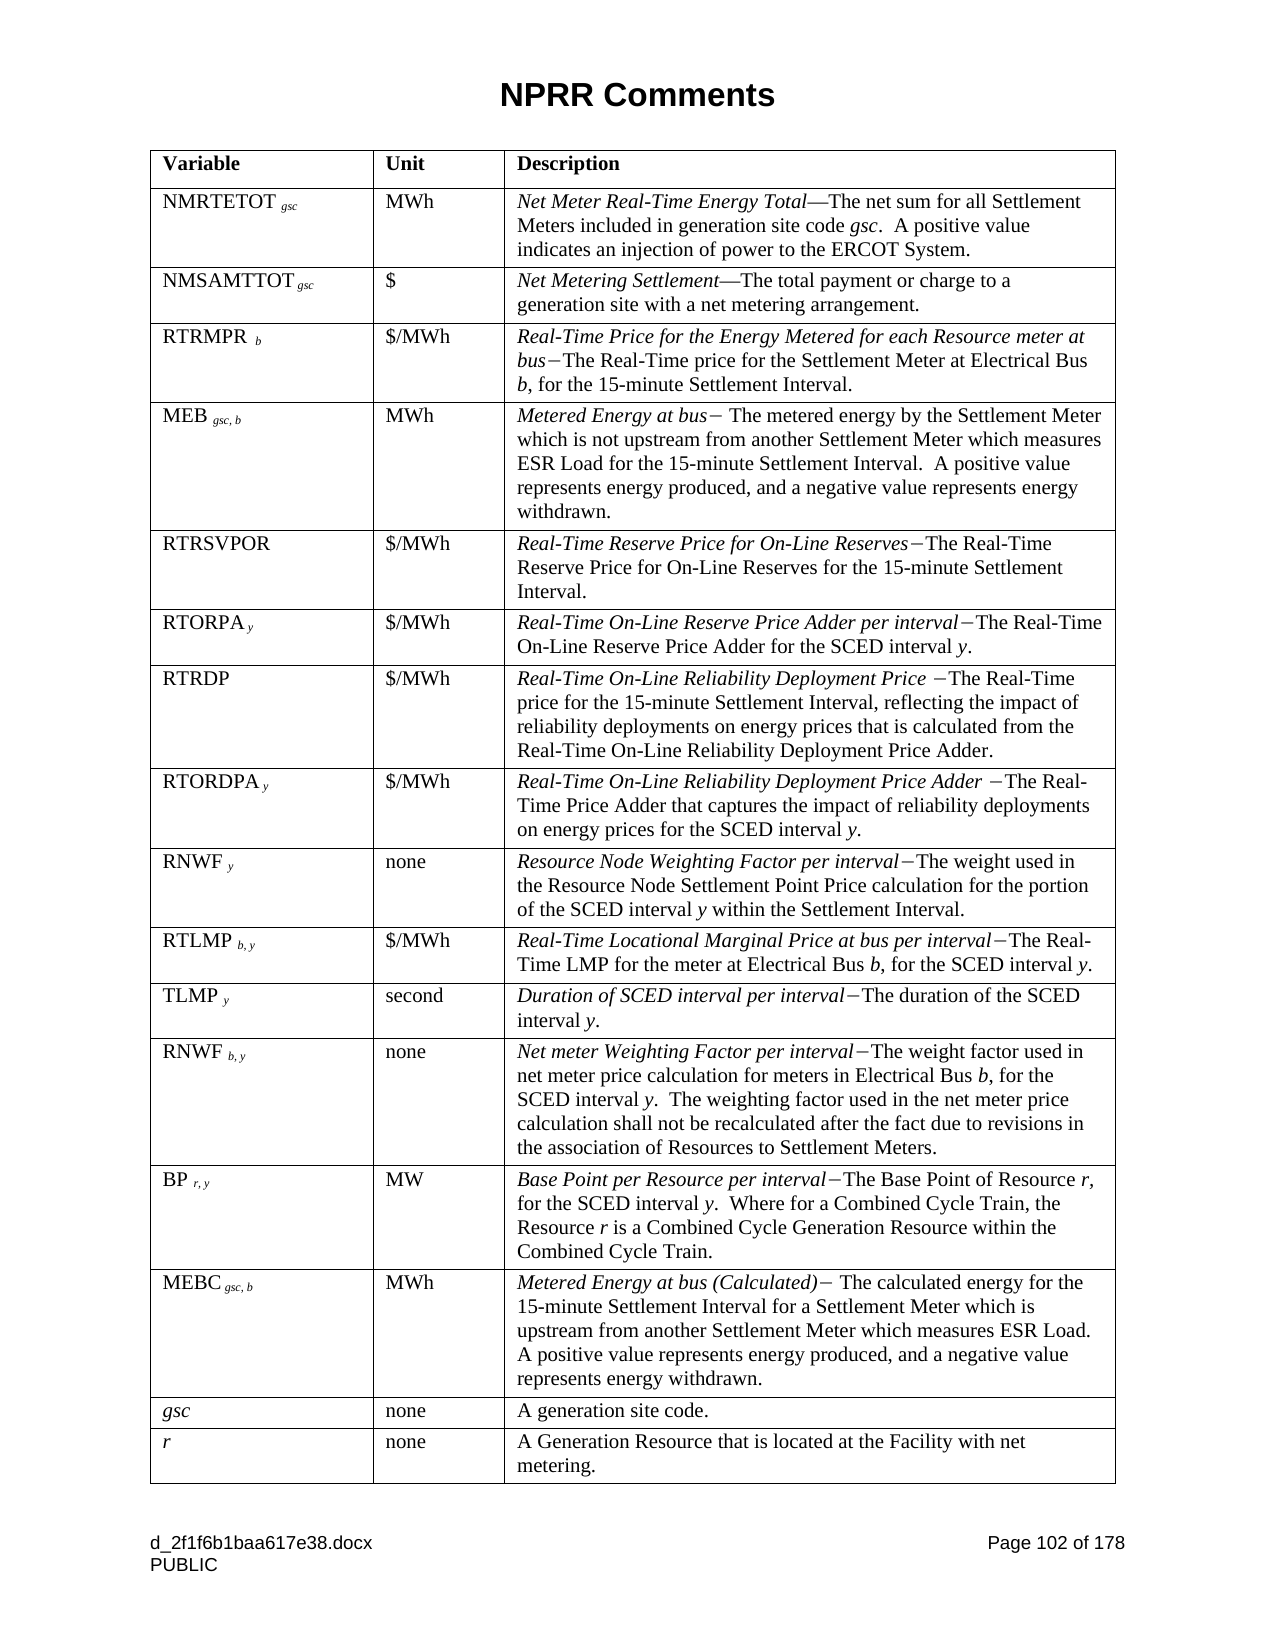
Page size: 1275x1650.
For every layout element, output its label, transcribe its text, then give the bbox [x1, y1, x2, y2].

table_cell none [374, 849, 504, 927]
table_cell Real-Time On-Line Reliability Deployment Price ¾The Real-Time price for the 15-minute Settlement Interval, reflecting the impact of reliability deployments on energy prices that is calculated from the Real-Time On-Line Reliability Deployment Price Adder. [505, 666, 1115, 768]
table_cell Duration of SCED interval per interval¾The duration of the SCED interval y. [505, 984, 1115, 1038]
table_cell none [374, 1429, 504, 1483]
table_cell RTRMPR b [151, 324, 373, 402]
table_cell Metered Energy at bus (Calculated)¾ The calculated energy for the 15-minute Settlement Interval for a Settlement Meter which is upstream from another Settlement Meter which measures ESR Load. A positive value represents energy produced, and a negative value represents energy withdrawn. [505, 1270, 1115, 1397]
table_cell RNWF y [151, 849, 373, 927]
table_cell $/MWh [374, 928, 504, 982]
table_cell Net Meter Real-Time Energy Total—The net sum for all Settlement Meters included in generation site code gsc. A positive value indicates an injection of power to the ERCOT System. [505, 189, 1115, 267]
table_cell MEB gsc, b [151, 403, 373, 529]
table_cell Net meter Weighting Factor per interval¾The weight factor used in net meter price calculation for meters in Electrical Bus b, for the SCED interval y. The weighting factor used in the net meter price calculation shall not be recalculated after the fact due to revisions in the association of Resources to Settlement Meters. [505, 1039, 1115, 1165]
table_cell A generation site code. [505, 1398, 1115, 1428]
table_cell r [151, 1429, 373, 1483]
table_cell Net Metering Settlement—The total payment or charge to a generation site with a net metering arrangement. [505, 268, 1115, 322]
table_cell $ [374, 268, 504, 322]
table_cell Resource Node Weighting Factor per interval¾The weight used in the Resource Node Settlement Point Price calculation for the portion of the SCED interval y within the Settlement Interval. [505, 849, 1115, 927]
table_cell MWh [374, 1270, 504, 1397]
table_cell $/MWh [374, 769, 504, 847]
table_cell Metered Energy at bus¾ The metered energy by the Settlement Meter which is not upstream from another Settlement Meter which measures ESR Load for the 15-minute Settlement Interval. A positive value represents energy produced, and a negative value represents energy withdrawn. [505, 403, 1115, 529]
table_cell RTORDPA y [151, 769, 373, 847]
table_cell NMRTETOT gsc [151, 189, 373, 267]
table_cell Real-Time Price for the Energy Metered for each Resource meter at bus¾The Real-Time price for the Settlement Meter at Electrical Bus b, for the 15-minute Settlement Interval. [505, 324, 1115, 402]
table_header Unit [374, 151, 504, 188]
table_cell A Generation Resource that is located at the Facility with net metering. [505, 1429, 1115, 1483]
table_cell second [374, 984, 504, 1038]
table_cell RTRDP [151, 666, 373, 768]
table_cell Base Point per Resource per interval¾The Base Point of Resource r, for the SCED interval y. Where for a Combined Cycle Train, the Resource r is a Combined Cycle Generation Resource within the Combined Cycle Train. [505, 1166, 1115, 1269]
table_cell $/MWh [374, 610, 504, 664]
table_cell MEBC gsc, b [151, 1270, 373, 1397]
table_cell gsc [151, 1398, 373, 1428]
table_header Variable [151, 151, 373, 188]
table_cell Real-Time On-Line Reliability Deployment Price Adder ¾The Real-Time Price Adder that captures the impact of reliability deployments on energy prices for the SCED interval y. [505, 769, 1115, 847]
table_cell $/MWh [374, 531, 504, 609]
table_cell none [374, 1398, 504, 1428]
table_cell $/MWh [374, 324, 504, 402]
table_cell NMSAMTTOT gsc [151, 268, 373, 322]
table_cell MWh [374, 403, 504, 529]
table_cell RTORPA y [151, 610, 373, 664]
table_cell TLMP y [151, 984, 373, 1038]
table_cell RNWF b, y [151, 1039, 373, 1165]
table_cell Real-Time Locational Marginal Price at bus per interval¾The Real-Time LMP for the meter at Electrical Bus b, for the SCED interval y. [505, 928, 1115, 982]
table_cell Real-Time On-Line Reserve Price Adder per interval¾The Real-Time On-Line Reserve Price Adder for the SCED interval y. [505, 610, 1115, 664]
table_cell none [374, 1039, 504, 1165]
table_cell MWh [374, 189, 504, 267]
table_cell BP r, y [151, 1166, 373, 1269]
table_cell Real-Time Reserve Price for On-Line Reserves¾The Real-Time Reserve Price for On-Line Reserves for the 15-minute Settlement Interval. [505, 531, 1115, 609]
table_cell RTRSVPOR [151, 531, 373, 609]
table_cell $/MWh [374, 666, 504, 768]
table_cell MW [374, 1166, 504, 1269]
table_cell RTLMP b, y [151, 928, 373, 982]
table_header Description [505, 151, 1115, 188]
